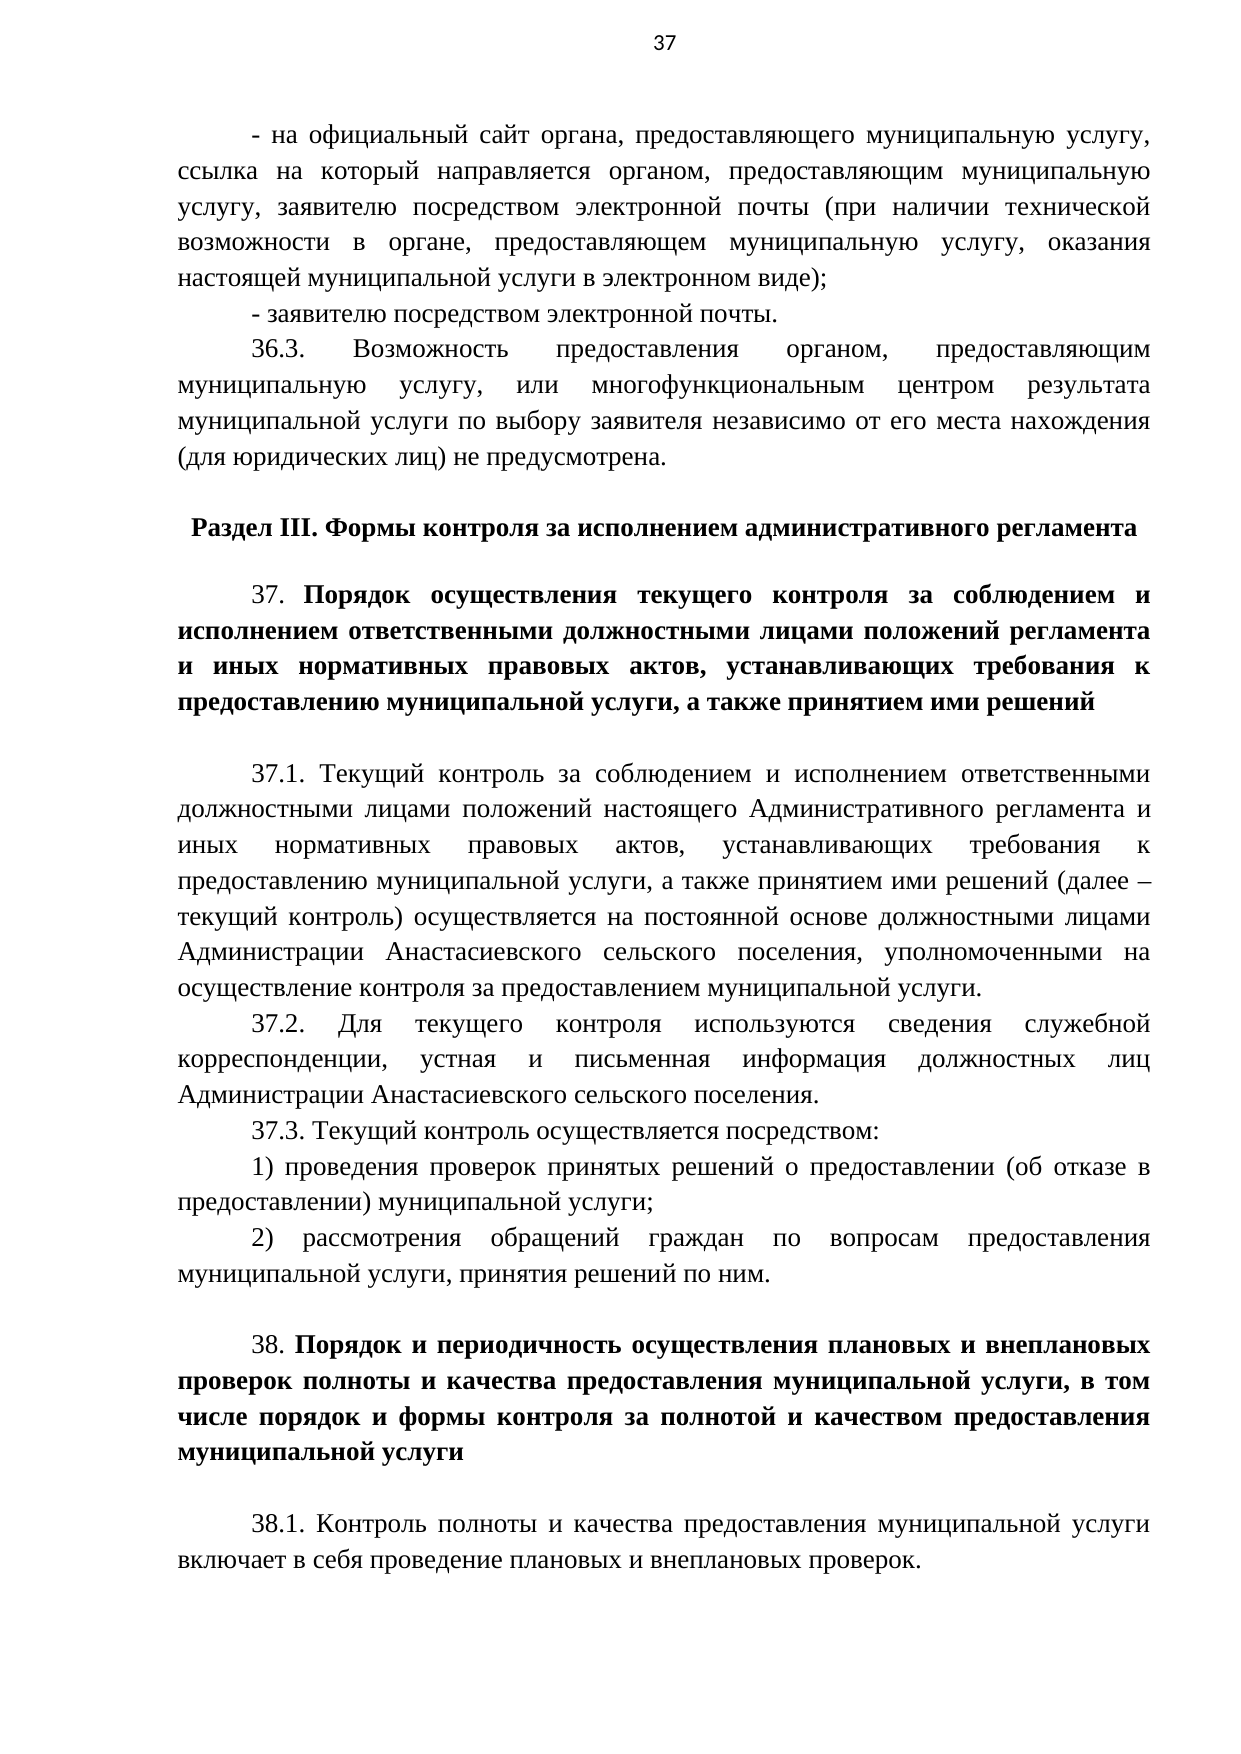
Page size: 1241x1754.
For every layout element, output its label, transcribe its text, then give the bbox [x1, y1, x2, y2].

text - на официальный сайт органа, предоставляющего муниципальную услугу, ссылка на который направляется органом, предоставляющим муниципальную услугу, заявителю посредством электронной почты (при наличии технической возможности в органе, предоставляющем муниципальную услугу, оказания настоящей муниципальной услуги в электронном виде); [177, 118, 1152, 292]
text - заявителю посредством электронной почты. [177, 297, 1152, 328]
text 37.2. Для текущего контроля используются сведения служебной корреспонденции, устная и письменная информация должностных лиц Администрации Анастасиевского сельского поселения. [177, 1007, 1152, 1109]
text Раздел III. Формы контроля за исполнением административного регламента [177, 511, 1152, 542]
text 37. Порядок осуществления текущего контроля за соблюдением и исполнением ответственными должностными лицами положений регламента и иных нормативных правовых актов, устанавливающих требования к предоставлению муниципальной услуги, а также принятием ими решений [177, 578, 1152, 716]
text 38. Порядок и периодичность осуществления плановых и внеплановых проверок полноты и качества предоставления муниципальной услуги, в том числе порядок и формы контроля за полнотой и качеством предоставления муниципальной услуги [177, 1328, 1152, 1467]
text 1) проведения проверок принятых решений о предоставлении (об отказе в предоставлении) муниципальной услуги; [177, 1150, 1152, 1217]
text 38.1. Контроль полноты и качества предоставления муниципальной услуги включает в себя проведение плановых и внеплановых проверок. [177, 1507, 1152, 1574]
text 2) рассмотрения обращений граждан по вопросам предоставления муниципальной услуги, принятия решений по ним. [177, 1221, 1152, 1288]
text 37.1. Текущий контроль за соблюдением и исполнением ответственными должностными лицами положений настоящего Административного регламента и иных нормативных правовых актов, устанавливающих требования к предоставлению муниципальной услуги, а также принятием ими решений (далее – текущий контроль) осуществляется на постоянной основе должностными лицами Администрации Анастасиевского сельского поселения, уполномоченными на осуществление контроля за предоставлением муниципальной услуги. [177, 757, 1152, 1002]
text 37.3. Текущий контроль осуществляется посредством: [177, 1114, 1152, 1145]
text 36.3. Возможность предоставления органом, предоставляющим муниципальную услугу, или многофункциональным центром результата муниципальной услуги по выбору заявителя независимо от его места нахождения (для юридических лиц) не предусмотрена. [177, 332, 1152, 471]
